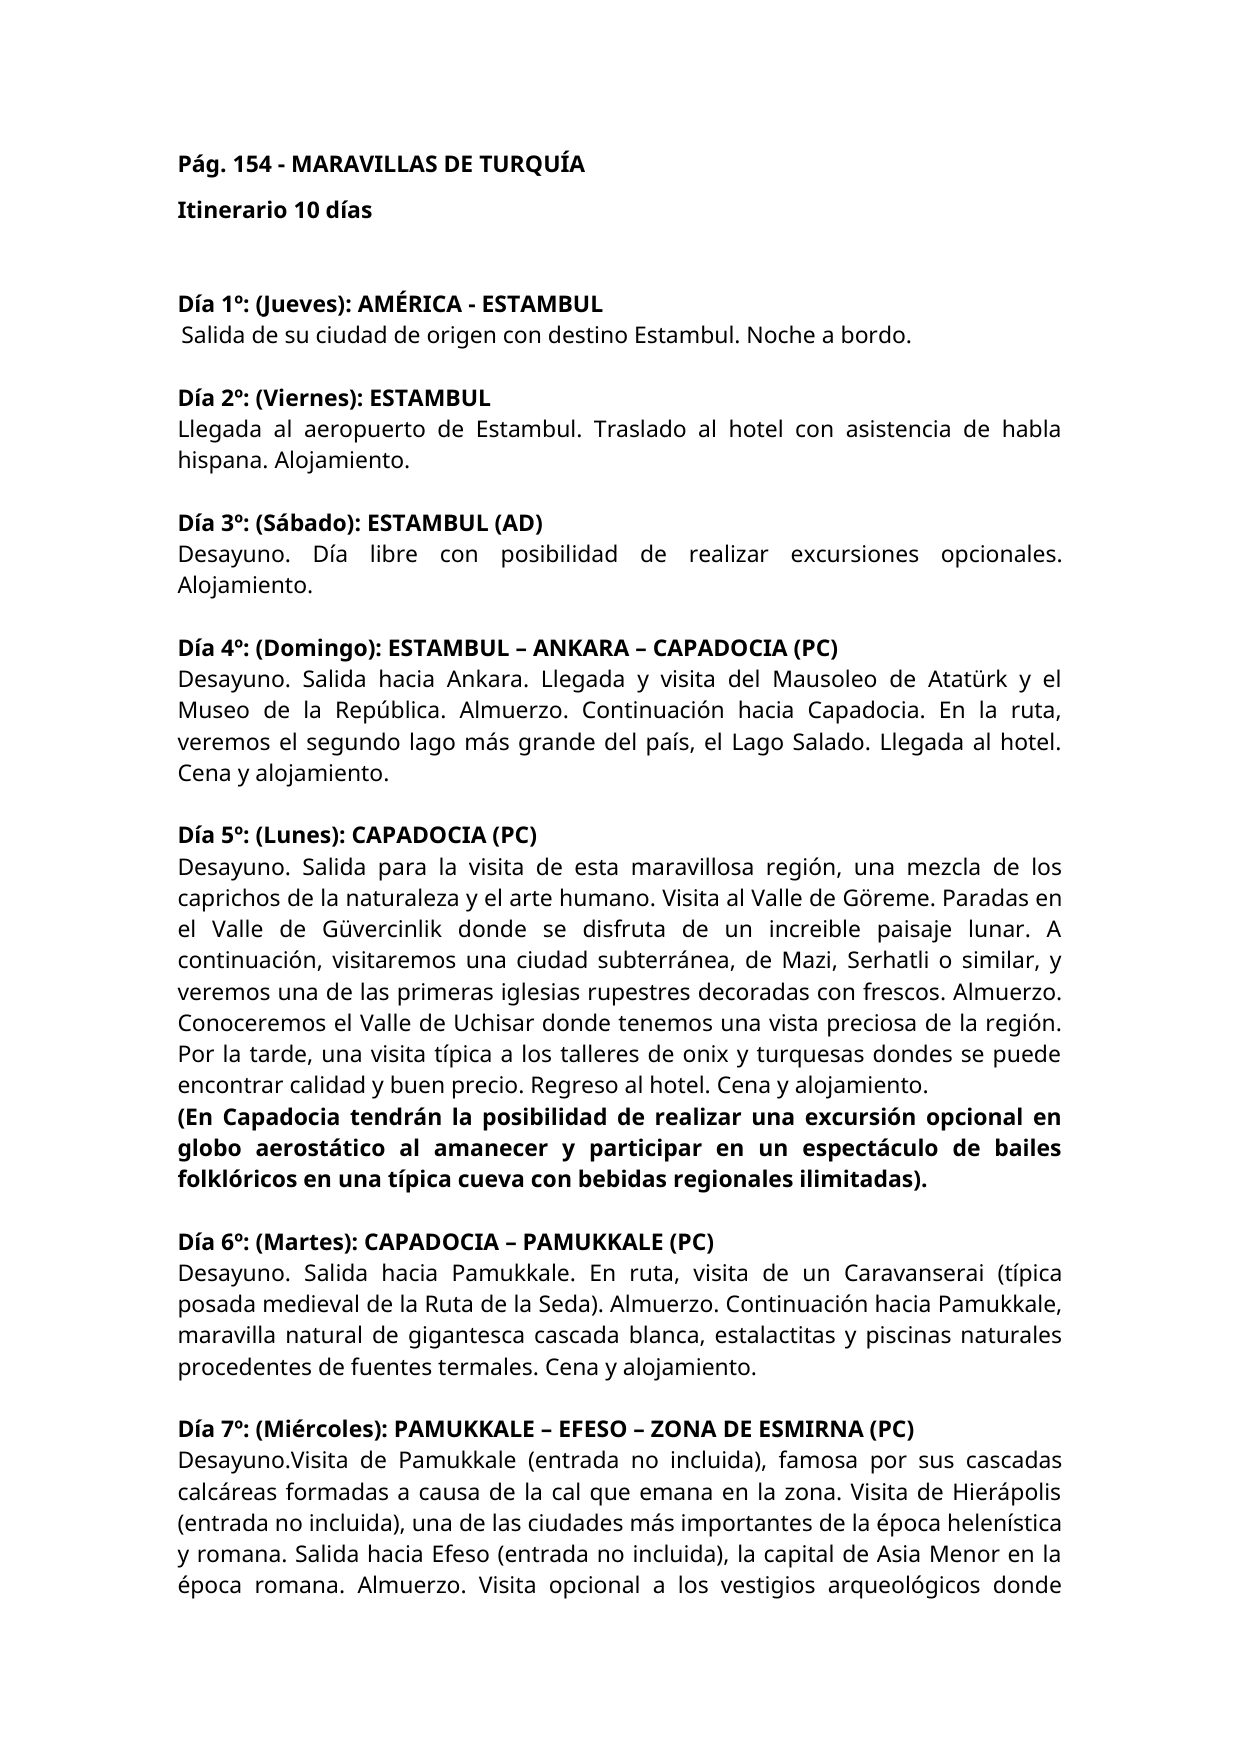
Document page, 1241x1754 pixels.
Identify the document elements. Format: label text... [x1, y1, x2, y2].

text Desayuno. Día libre con posibilidad de realizar excursiones opcionales. Alojamiento. [177, 538, 1063, 601]
text Desayuno. Salida para la visita de esta maravillosa región, una mezcla de los caprichos de la naturaleza y el arte humano. Visita al Valle de Göreme. Paradas en el Valle de Güvercinlik donde se disfruta de un increible paisaje lunar. A continuación, visitaremos una ciudad subterránea, de Mazi, Serhatli o similar, y veremos una de las primeras iglesias rupestres decoradas con frescos. Almuerzo. Conoceremos el Valle de Uchisar donde tenemos una vista preciosa de la región. Por la tarde, una visita típica a los talleres de onix y turquesas dondes se puede encontrar calidad y buen precio. Regreso al hotel. Cena y alojamiento. [177, 851, 1063, 1101]
text Día 7º: (Miércoles): PAMUKKALE – EFESO – ZONA DE ESMIRNA (PC) [177, 1413, 1063, 1444]
text Salida de su ciudad de origen con destino Estambul. Noche a bordo. [177, 319, 1063, 351]
text Día 2º: (Viernes): ESTAMBUL [177, 382, 1063, 413]
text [177, 1444, 1063, 1601]
text Desayuno. Salida hacia Ankara. Llegada y visita del Mausoleo de Atatürk y el Museo de la República. Almuerzo. Continuación hacia Capadocia. En la ruta, veremos el segundo lago más grande del país, el Lago Salado. Llegada al hotel. Cena y alojamiento. [177, 663, 1063, 788]
text Día 1º: (Jueves): AMÉRICA - ESTAMBUL [177, 288, 1063, 319]
text Día 6º: (Martes): CAPADOCIA – PAMUKKALE (PC) [177, 1226, 1063, 1257]
text Día 3º: (Sábado): ESTAMBUL (AD) [177, 507, 1063, 538]
text Pág. 154 - MARAVILLAS DE TURQUÍA [177, 148, 1063, 179]
text Desayuno. Salida hacia Pamukkale. En ruta, visita de un Caravanserai (típica posada medieval de la Ruta de la Seda). Almuerzo. Continuación hacia Pamukkale, maravilla natural de gigantesca cascada blanca, estalactitas y piscinas naturales procedentes de fuentes termales. Cena y alojamiento. [177, 1257, 1063, 1382]
text Día 4º: (Domingo): ESTAMBUL – ANKARA – CAPADOCIA (PC) [177, 632, 1063, 663]
text Itinerario 10 días [177, 194, 1063, 226]
text Llegada al aeropuerto de Estambul. Traslado al hotel con asistencia de habla hispana. Alojamiento. [177, 413, 1063, 476]
text Día 5º: (Lunes): CAPADOCIA (PC) [177, 819, 1063, 851]
text (En Capadocia tendrán la posibilidad de realizar una excursión opcional en globo aerostático al amanecer y participar en un espectáculo de bailes folklóricos en una típica cueva con bebidas regionales ilimitadas). [177, 1101, 1063, 1194]
